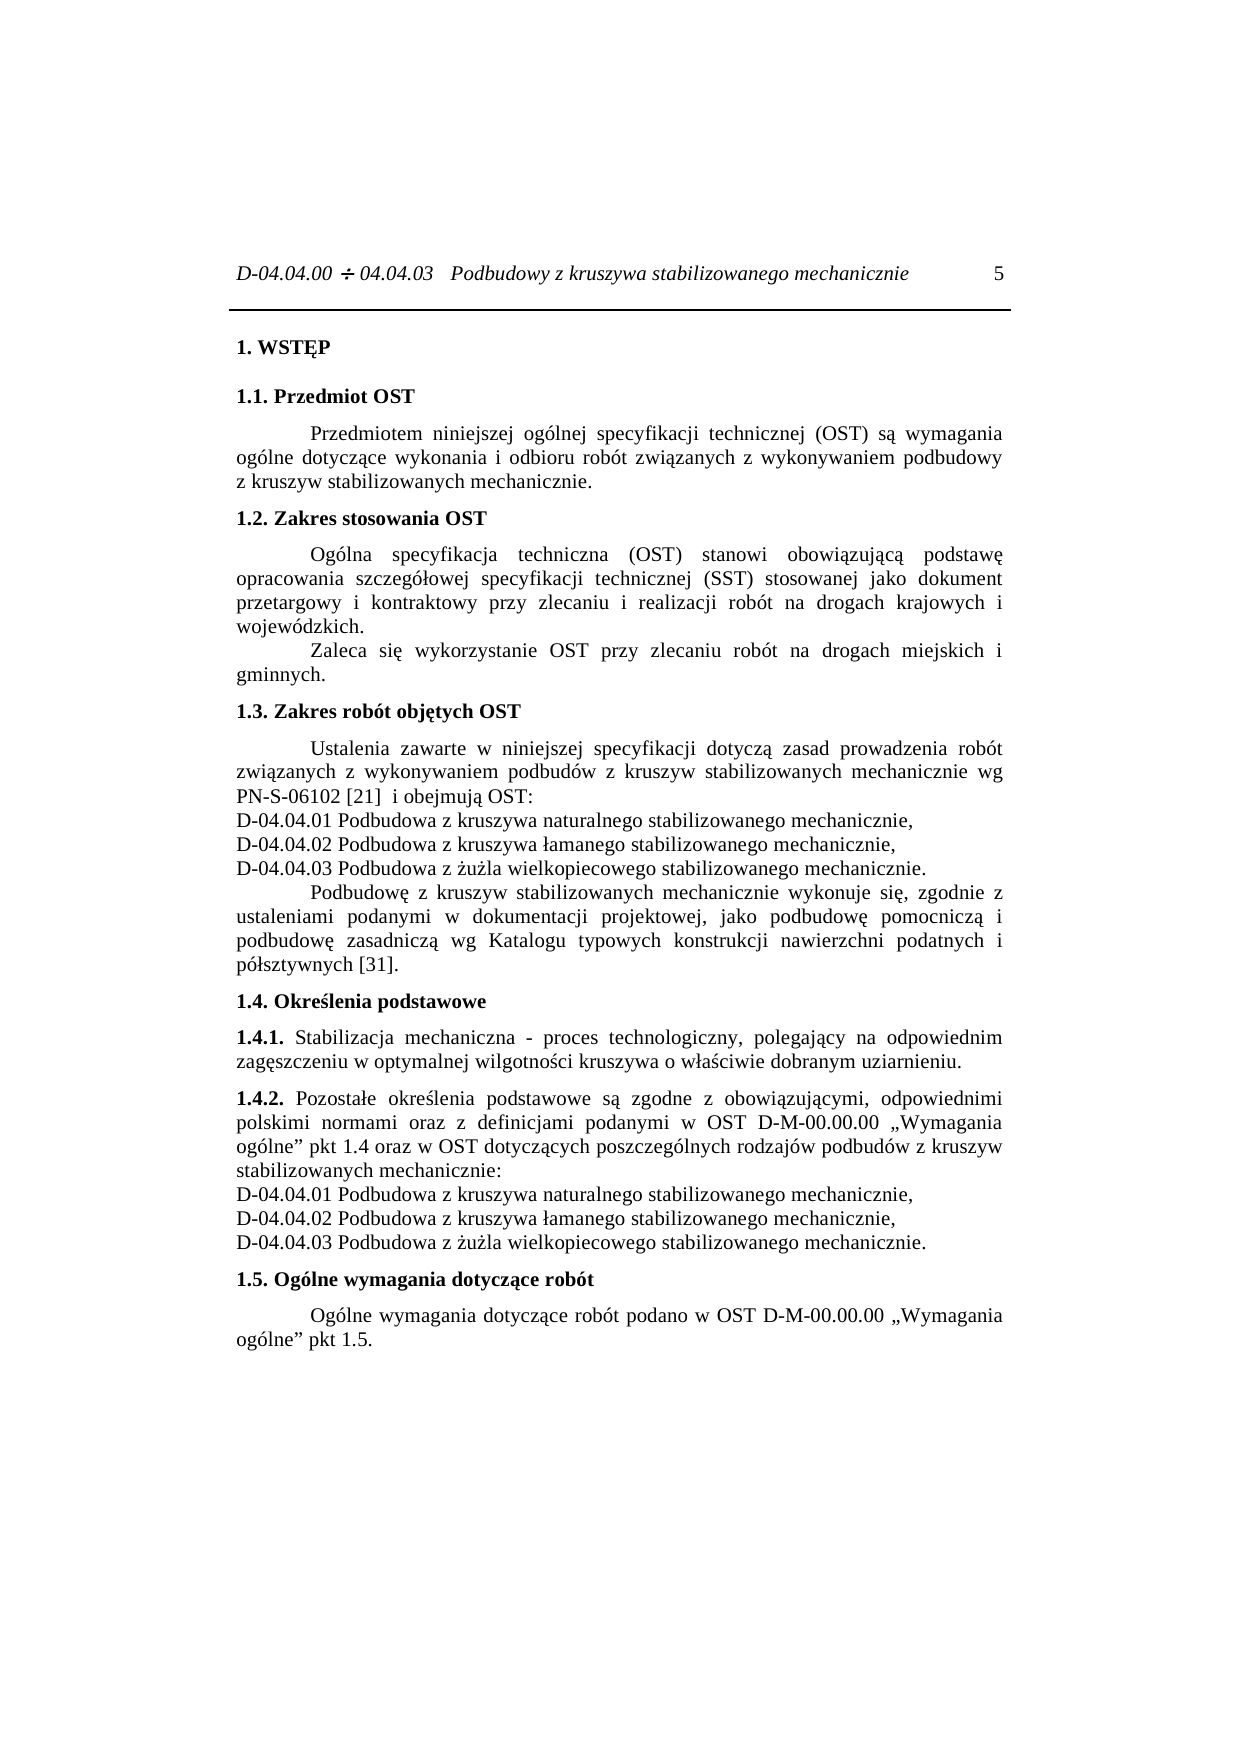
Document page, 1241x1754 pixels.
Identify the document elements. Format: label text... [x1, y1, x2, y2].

text Podbudowę z kruszyw stabilizowanych mechanicznie wykonuje się, zgodnie z ustaleniami podanymi w dokumentacji projektowej, jako podbudowę pomocniczą i podbudowę zasadniczą wg Katalogu typowych konstrukcji nawierzchni podatnych i półsztywnych [31]. [236, 880, 1004, 976]
subtitle 1.2. Zakres stosowania OST [236, 505, 1004, 529]
subtitle 1.5. Ogólne wymagania dotyczące robót [236, 1267, 1004, 1291]
text D-04.04.02 Podbudowa z kruszywa łamanego stabilizowanego mechanicznie, [236, 1206, 1004, 1230]
text D-04.04.03 Podbudowa z żużla wielkopiecowego stabilizowanego mechanicznie. [236, 1230, 1004, 1254]
subtitle 1. WSTĘP [236, 335, 1004, 359]
text Ustalenia zawarte w niniejszej specyfikacji dotyczą zasad prowadzenia robót związanych z wykonywaniem podbudów z kruszyw stabilizowanych mechanicznie wg PN-S-06102 [21] i obejmują OST: [236, 735, 1004, 807]
text D-04.04.02 Podbudowa z kruszywa łamanego stabilizowanego mechanicznie, [236, 832, 1004, 856]
subtitle 1.3. Zakres robót objętych OST [236, 699, 1004, 723]
text D-04.04.03 Podbudowa z żużla wielkopiecowego stabilizowanego mechanicznie. [236, 856, 1004, 880]
text D-04.04.01 Podbudowa z kruszywa naturalnego stabilizowanego mechanicznie, [236, 1182, 1004, 1206]
text Ogólna specyfikacja techniczna (OST) stanowi obowiązującą podstawę opracowania szczegółowej specyfikacji technicznej (SST) stosowanej jako dokument przetargowy i kontraktowy przy zlecaniu i realizacji robót na drogach krajowych i wojewódzkich. [236, 542, 1004, 638]
text 1.4.2. Pozostałe określenia podstawowe są zgodne z obowiązującymi, odpowiednimi polskimi normami oraz z definicjami podanymi w OST D-M-00.00.00 „Wymagania ogólne” pkt 1.4 oraz w OST dotyczących poszczególnych rodzajów podbudów z kruszyw stabilizowanych mechanicznie: [236, 1086, 1004, 1182]
subtitle 1.1. Przedmiot OST [236, 384, 1004, 408]
text Zaleca się wykorzystanie OST przy zlecaniu robót na drogach miejskich i gminnych. [236, 638, 1004, 686]
text D-04.04.01 Podbudowa z kruszywa naturalnego stabilizowanego mechanicznie, [236, 807, 1004, 832]
text Ogólne wymagania dotyczące robót podano w OST D-M-00.00.00 „Wymagania ogólne” pkt 1.5. [236, 1303, 1004, 1351]
text 1.4.1. Stabilizacja mechaniczna - proces technologiczny, polegający na odpowiednim zagęszczeniu w optymalnej wilgotności kruszywa o właściwie dobranym uziarnieniu. [236, 1025, 1004, 1073]
text Przedmiotem niniejszej ogólnej specyfikacji technicznej (OST) są wymagania ogólne dotyczące wykonania i odbioru robót związanych z wykonywaniem podbudowy z kruszyw stabilizowanych mechanicznie. [236, 421, 1004, 493]
subtitle 1.4. Określenia podstawowe [236, 988, 1004, 1012]
